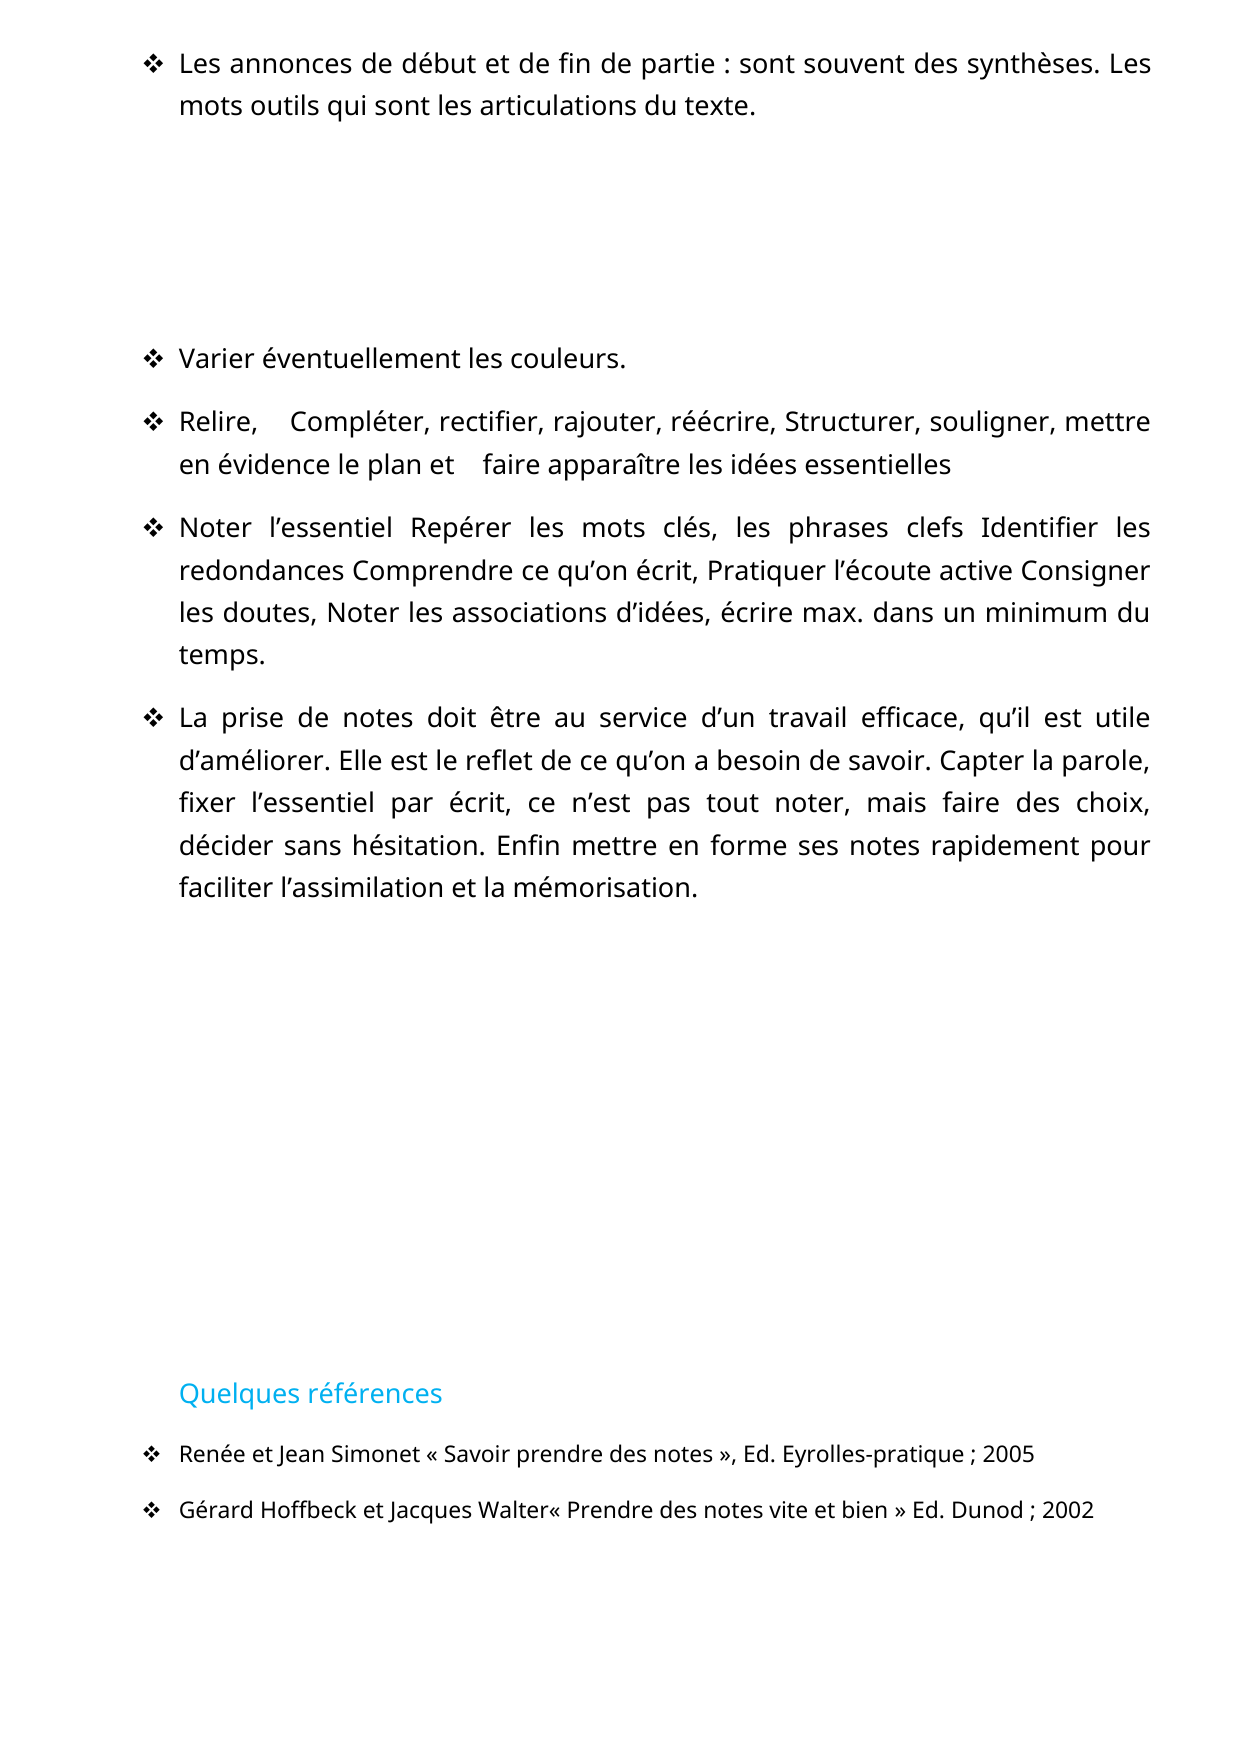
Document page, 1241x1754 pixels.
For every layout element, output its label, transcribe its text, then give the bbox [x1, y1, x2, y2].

list Les annonces de début et de fin de partie : sont souvent des synthèses. Les mots outils qui sont les articulations du texte. [141, 44, 1152, 124]
list Gérard Hoffbeck et Jacques Walter« Prendre des notes vite et bien » Ed. Dunod ; 2002 [141, 1494, 1152, 1526]
list La prise de notes doit être au service d’un travail efficace, qu’il est utile d’améliorer. Elle est le reflet de ce qu’on a besoin de savoir. Capter la parole, fixer l’essentiel par écrit, ce n’est pas tout noter, mais faire des choix, décider sans hésitation. Enfin mettre en forme ses notes rapidement pour faciliter l’assimilation et la mémorisation. [141, 699, 1152, 905]
text Quelques références [178, 1374, 1152, 1411]
list Noter l’essentiel Repérer les mots clés, les phrases clefs Identifier les redondances Comprendre ce qu’on écrit, Pratiquer l’écoute active Consigner les doutes, Noter les associations d’idées, écrire max. dans un minimum du temps. [141, 508, 1152, 673]
list Relire, Compléter, rectifier, rajouter, réécrire, Structurer, souligner, mettre en évidence le plan et faire apparaître les idées essentielles [141, 403, 1152, 482]
list Renée et Jean Simonet « Savoir prendre des notes », Ed. Eyrolles-pratique ; 2005 [141, 1438, 1152, 1469]
list Varier éventuellement les couleurs. [141, 340, 1152, 377]
